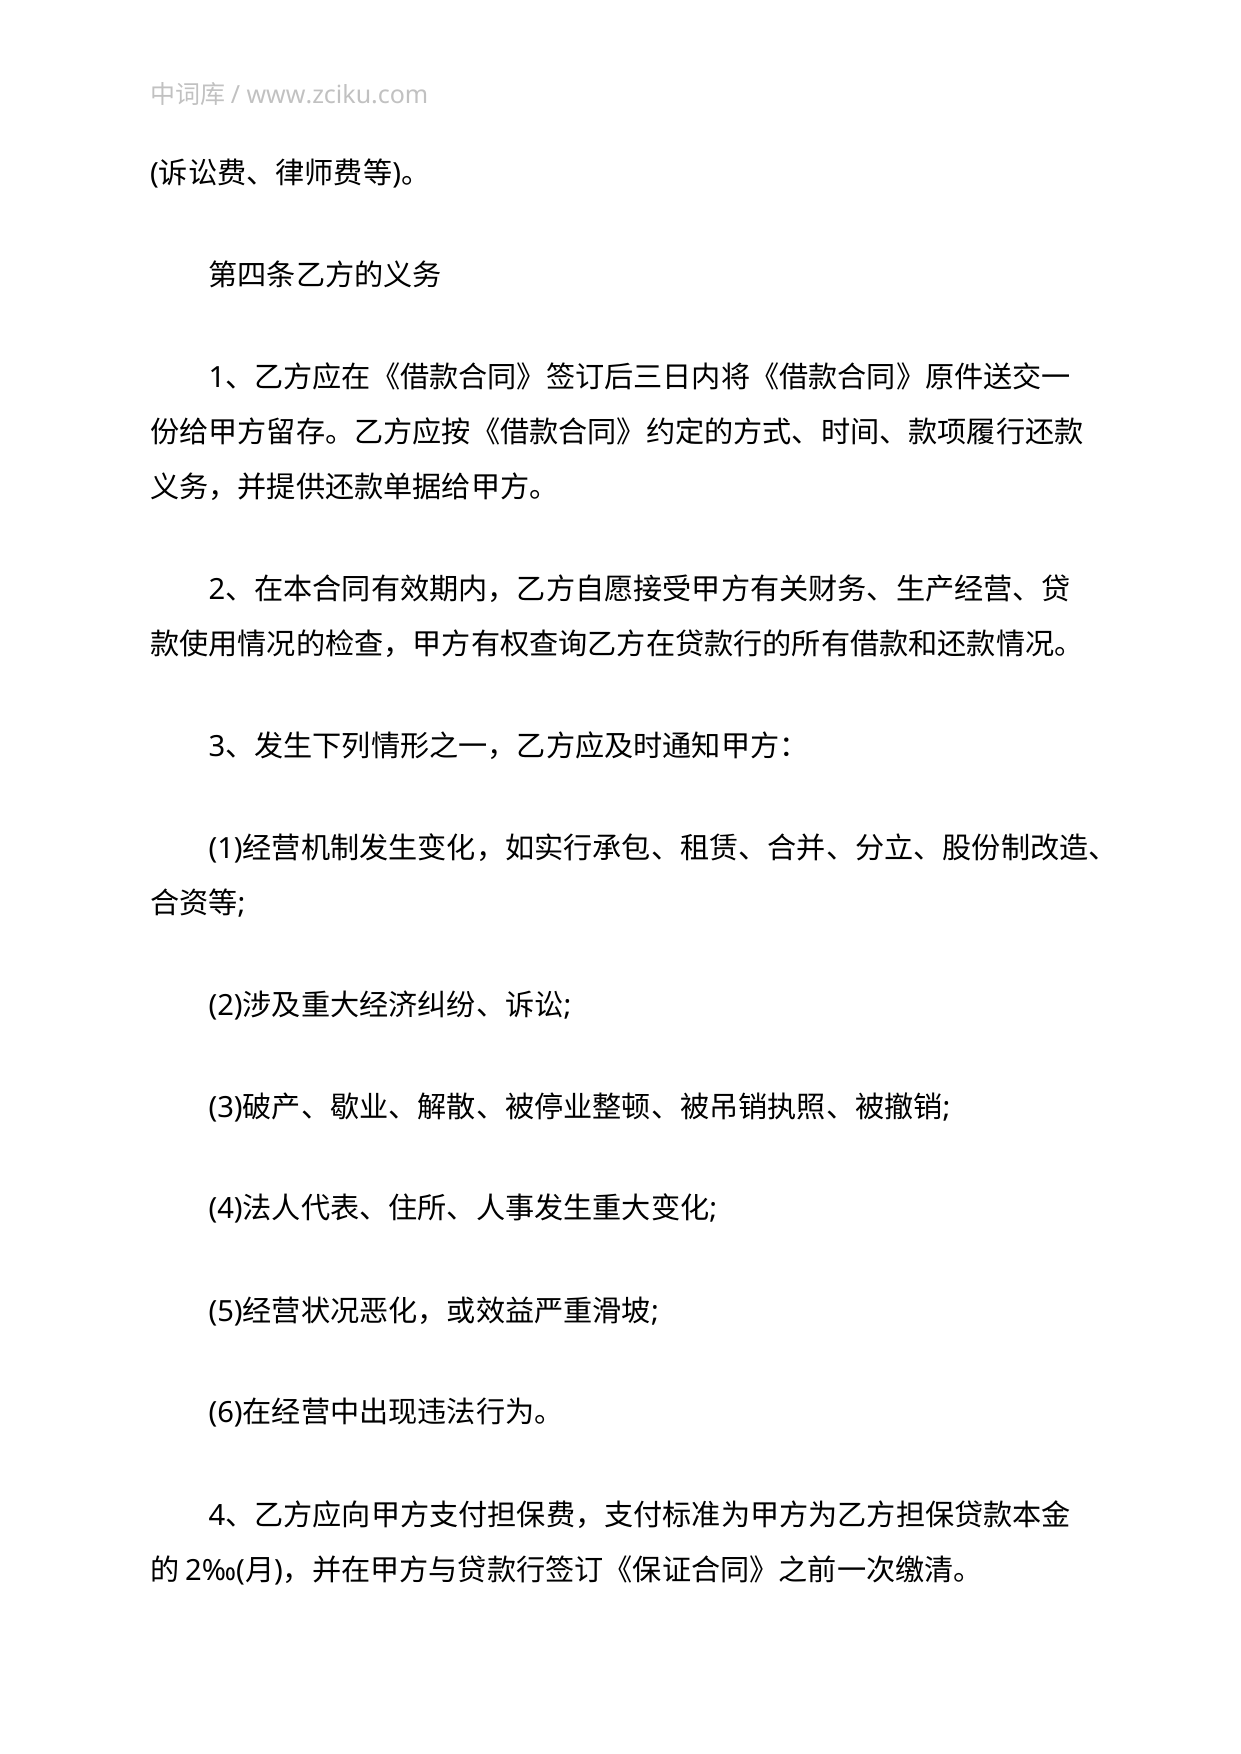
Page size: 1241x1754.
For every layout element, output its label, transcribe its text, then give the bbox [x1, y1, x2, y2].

text 第四条乙方的义务 [150, 252, 1090, 294]
text 3、发生下列情形之一，乙方应及时通知甲方： [150, 722, 1090, 764]
text (3)破产、歇业、解散、被停业整顿、被吊销执照、被撤销; [150, 1083, 1090, 1126]
text (6)在经营中出现违法行为。 [150, 1389, 1090, 1431]
text (5)经营状况恶化，或效益严重滑坡; [150, 1287, 1090, 1329]
text 4、乙方应向甲方支付担保费，支付标准为甲方为乙方担保贷款本金的2‰(月)，并在甲方与贷款行签订《保证合同》之前一次缴清。 [150, 1491, 1090, 1588]
text 1、乙方应在《借款合同》签订后三日内将《借款合同》原件送交一份给甲方留存。乙方应按《借款合同》约定的方式、时间、款项履行还款义务，并提供还款单据给甲方。 [150, 354, 1090, 506]
text (4)法人代表、住所、人事发生重大变化; [150, 1185, 1090, 1227]
text (1)经营机制发生变化，如实行承包、租赁、合并、分立、股份制改造、合资等; [150, 824, 1090, 922]
text 2、在本合同有效期内，乙方自愿接受甲方有关财务、生产经营、贷款使用情况的检查，甲方有权查询乙方在贷款行的所有借款和还款情况。 [150, 565, 1090, 663]
text (2)涉及重大经济纠纷、诉讼; [150, 981, 1090, 1023]
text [150, 150, 1090, 192]
